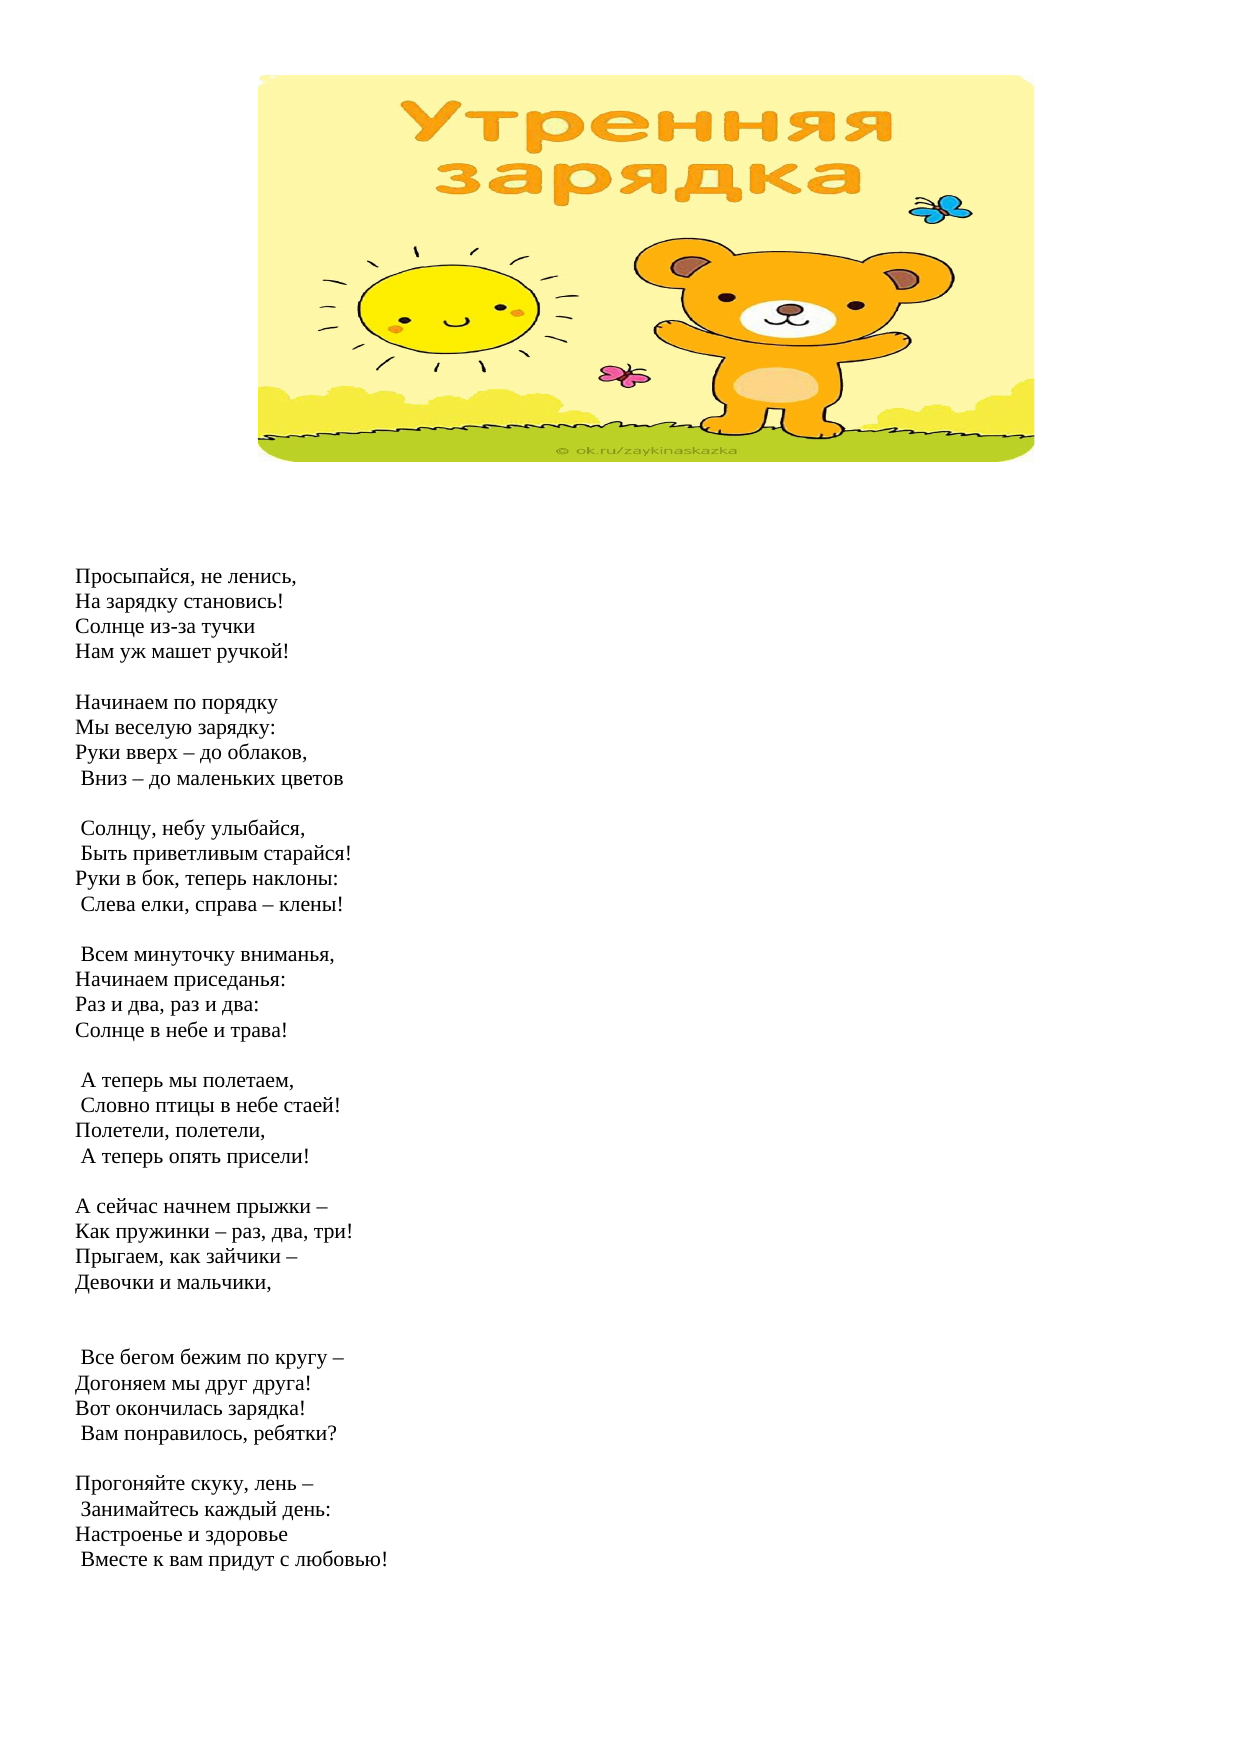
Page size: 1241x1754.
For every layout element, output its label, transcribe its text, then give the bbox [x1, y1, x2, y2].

text Раз и два, раз и два: [75, 991, 1165, 1017]
text Руки вверх – до облаков, [75, 739, 1165, 764]
text Вам понравилось, ребятки? [75, 1420, 1165, 1445]
text Догоняем мы друг друга! [75, 1369, 1165, 1395]
text Пpocыпайся, не ленись, [75, 563, 1165, 588]
text Начинаем по порядку [75, 689, 1165, 714]
text Начинаем приседанья: [75, 966, 1165, 991]
text Как пружинки – раз, два, три! [75, 1218, 1165, 1243]
text Настроенье и здоровье [75, 1521, 1165, 1546]
text Солнцу, небу улыбайся, [75, 815, 1165, 840]
text Полетели, полетели, [75, 1117, 1165, 1143]
text Прогоняйте скуку, лень – [75, 1470, 1165, 1496]
text Мы веселую зарядку: [75, 714, 1165, 739]
text Вместе к вам придут с любовью! [75, 1546, 1165, 1571]
text А теперь опять присели! [75, 1143, 1165, 1168]
text Солнце из-за тучки [75, 613, 1165, 638]
text Нам уж машет ручкой! [75, 638, 1165, 664]
text Прыгаем, как зайчики – [75, 1243, 1165, 1269]
text Вниз – до маленьких цветов [75, 764, 1165, 790]
text Всем минуточку вниманья, [75, 941, 1165, 966]
text Вот окончилась зарядка! [75, 1395, 1165, 1420]
text А сейчас начнем прыжки – [75, 1193, 1165, 1218]
text Быть приветливым старайся! [75, 840, 1165, 865]
text Занимайтесь каждый день: [75, 1496, 1165, 1521]
text Девочки и мальчики, [75, 1269, 1165, 1294]
text Словно птицы в небе стаей! [75, 1092, 1165, 1117]
text Все бегом бежим по кругу – [75, 1344, 1165, 1369]
text Руки в бок, теперь наклоны: [75, 865, 1165, 891]
text Слева елки, справа – клены! [75, 891, 1165, 916]
text Солнце в небе и трава! [75, 1017, 1165, 1042]
text А теперь мы полетаем, [75, 1067, 1165, 1092]
picture [257, 75, 1035, 462]
text На зарядку становись! [75, 588, 1165, 613]
